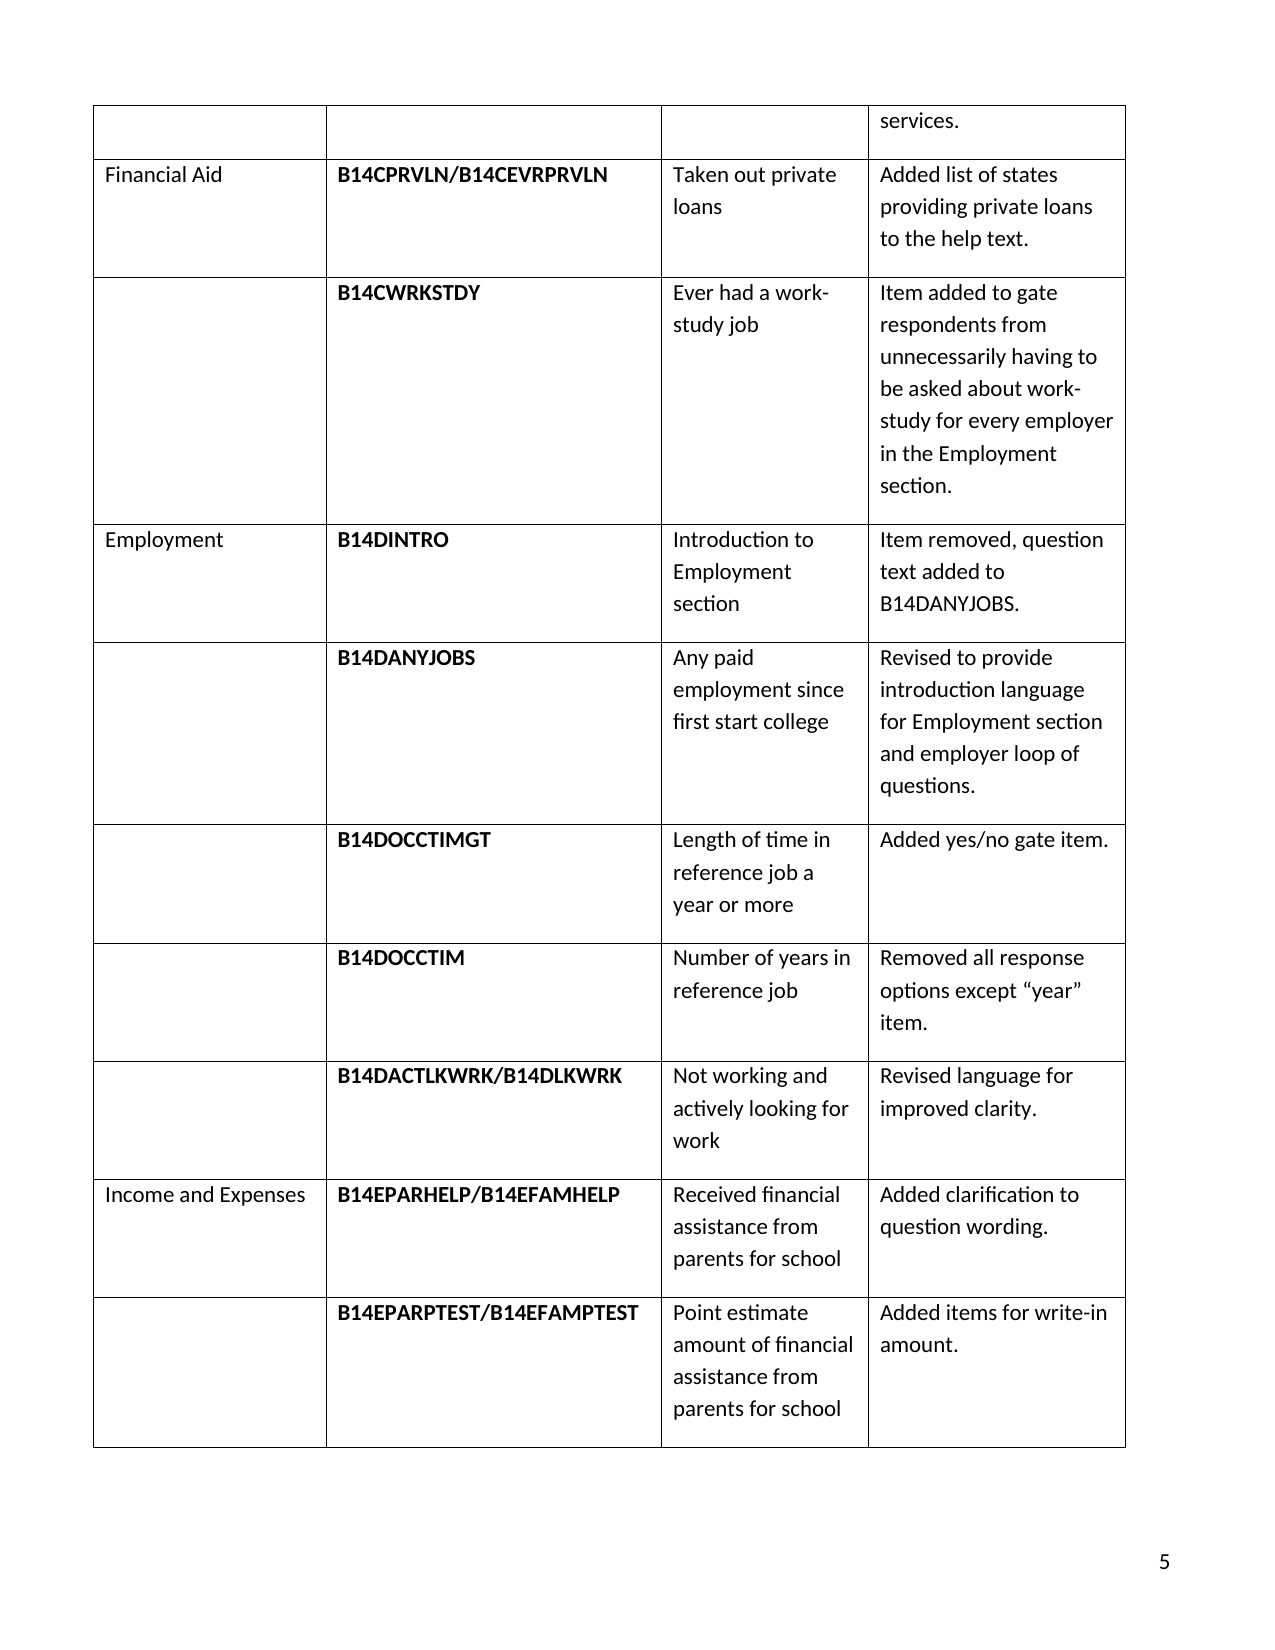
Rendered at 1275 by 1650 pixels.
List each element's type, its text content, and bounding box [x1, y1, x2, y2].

table_cell B14EPARPTEST/B14EFAMPTEST [327, 1298, 661, 1447]
table_cell [94, 1062, 326, 1179]
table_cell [327, 106, 661, 159]
table_cell Length of time in reference job a year or more [662, 825, 868, 942]
table_cell B14DINTRO [327, 525, 661, 642]
table_cell B14CWRKSTDY [327, 278, 661, 524]
table_cell [94, 825, 326, 942]
table_cell Item added to gate respondents from unnecessarily having to be asked about work-study for every employer in the Employment section. [869, 278, 1125, 524]
table_cell [94, 106, 326, 159]
table_cell [94, 278, 326, 524]
table_cell Introduction to Employment section [662, 525, 868, 642]
table_cell Added list of states providing private loans to the help text. [869, 160, 1125, 277]
table_cell [94, 643, 326, 824]
table_cell B14DOCCTIMGT [327, 825, 661, 942]
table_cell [662, 106, 868, 159]
table_cell Taken out private loans [662, 160, 868, 277]
table_cell B14EPARHELP/B14EFAMHELP [327, 1180, 661, 1297]
table_cell B14DACTLKWRK/B14DLKWRK [327, 1062, 661, 1179]
table_cell Added items for write-in amount. [869, 1298, 1125, 1447]
table_cell Added clarification to question wording. [869, 1180, 1125, 1297]
table_cell Received financial assistance from parents for school [662, 1180, 868, 1297]
table_cell B14DANYJOBS [327, 643, 661, 824]
table_cell Item removed, question text added to B14DANYJOBS. [869, 525, 1125, 642]
table_cell [94, 944, 326, 1061]
table_cell B14CPRVLN/B14CEVRPRVLN [327, 160, 661, 277]
table_cell Ever had a work-study job [662, 278, 868, 524]
table_cell B14DOCCTIM [327, 944, 661, 1061]
table_cell Point estimate amount of financial assistance from parents for school [662, 1298, 868, 1447]
table_cell Not working and actively looking for work [662, 1062, 868, 1179]
table_cell Revised to provide introduction language for Employment section and employer loop of questions. [869, 643, 1125, 824]
table_cell Income and Expenses [94, 1180, 326, 1297]
table_cell Employment [94, 525, 326, 642]
table_cell Revised language for improved clarity. [869, 1062, 1125, 1179]
table_cell Added yes/no gate item. [869, 825, 1125, 942]
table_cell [869, 106, 1125, 159]
table_cell Any paid employment since first start college [662, 643, 868, 824]
table_cell Financial Aid [94, 160, 326, 277]
table_cell Removed all response options except “year” item. [869, 944, 1125, 1061]
table_cell Number of years in reference job [662, 944, 868, 1061]
table_cell [94, 1298, 326, 1447]
